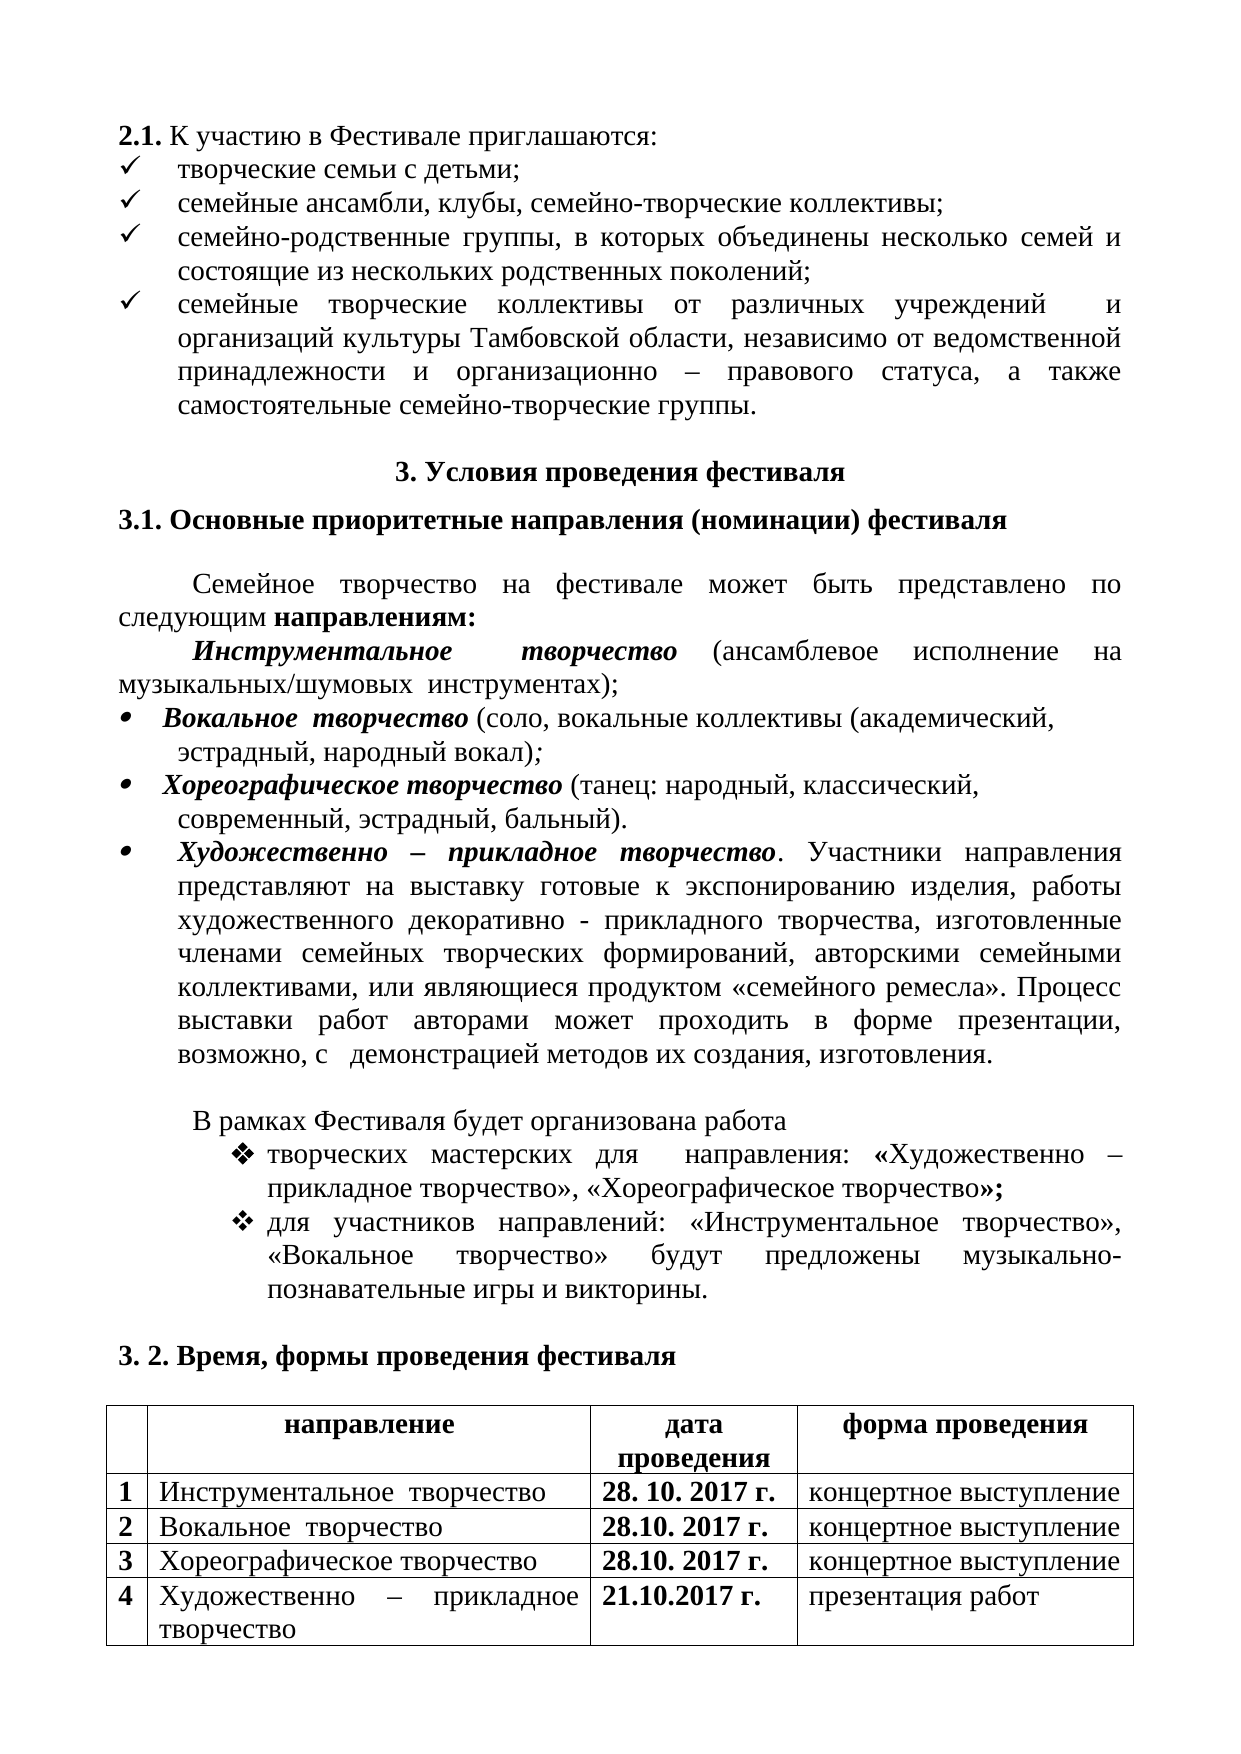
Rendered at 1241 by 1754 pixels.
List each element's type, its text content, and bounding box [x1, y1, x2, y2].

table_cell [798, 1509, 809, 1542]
text 3. 2. Время, формы проведения фестиваля [118, 1338, 1122, 1372]
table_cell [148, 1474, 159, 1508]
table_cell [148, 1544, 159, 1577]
table_cell презентация работ [798, 1578, 1133, 1645]
list Хореографическое творчество (танец: народный, классический, современный, эстрадный, бальный). [118, 767, 1122, 834]
list семейные ансамбли, клубы, семейно-творческие коллективы; [118, 185, 1122, 219]
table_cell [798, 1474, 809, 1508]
text Семейное творчество на фестивале может быть представлено по следующим направлениям: [118, 566, 1122, 633]
list Вокальное творчество (соло, вокальные коллективы (академический, эстрадный, народный вокал); [118, 700, 1122, 767]
text В рамках Фестиваля будет организована работа [118, 1103, 1122, 1137]
table_cell 4 [107, 1578, 147, 1645]
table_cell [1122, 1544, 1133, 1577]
table_header форма проведения [798, 1406, 1133, 1473]
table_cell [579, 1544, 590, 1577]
text 3.1. Основные приоритетные направления (номинации) фестиваля [118, 502, 1122, 536]
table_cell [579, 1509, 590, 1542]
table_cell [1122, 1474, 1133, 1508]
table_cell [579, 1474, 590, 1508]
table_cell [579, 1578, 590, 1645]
list творческих мастерских для направления: «Художественно – прикладное творчество», «Хореографическое творчество»; [229, 1137, 1122, 1204]
table_cell 21.10.2017 г. [591, 1578, 797, 1645]
text Инструментальное творчество (ансамблевое исполнение на музыкальных/шумовых инструментах); [118, 633, 1122, 700]
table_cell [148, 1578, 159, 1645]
table_header [107, 1406, 147, 1473]
list Художественно – прикладное творчество. Участники направления представляют на выставку готовые к экспонированию изделия, работы художественного декоративно - прикладного творчества, изготовленные членами семейных творческих формирований, авторскими семейными коллективами, или являющиеся продуктом «семейного ремесла». Процесс выставки работ авторами может проходить в форме презентации, возможно, с демонстрацией методов их создания, изготовления. [118, 834, 1122, 1069]
text 2.1. К участию в Фестивале приглашаются: [118, 118, 1122, 152]
table_header направление [148, 1406, 590, 1473]
list семейные творческие коллективы от различных учреждений и организаций культуры Тамбовской области, независимо от ведомственной принадлежности и организационно – правового статуса, а также самостоятельные семейно-творческие группы. [118, 286, 1122, 420]
text 3. Условия проведения фестиваля [118, 454, 1122, 487]
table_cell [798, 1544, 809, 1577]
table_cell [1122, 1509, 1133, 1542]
list для участников направлений: «Инструментальное творчество», «Вокальное творчество» будут предложены музыкально-познавательные игры и викторины. [229, 1204, 1122, 1304]
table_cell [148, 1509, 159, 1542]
list семейно-родственные группы, в которых объединены несколько семей и состоящие из нескольких родственных поколений; [118, 219, 1122, 286]
list творческие семьи с детьми; [118, 152, 1122, 185]
